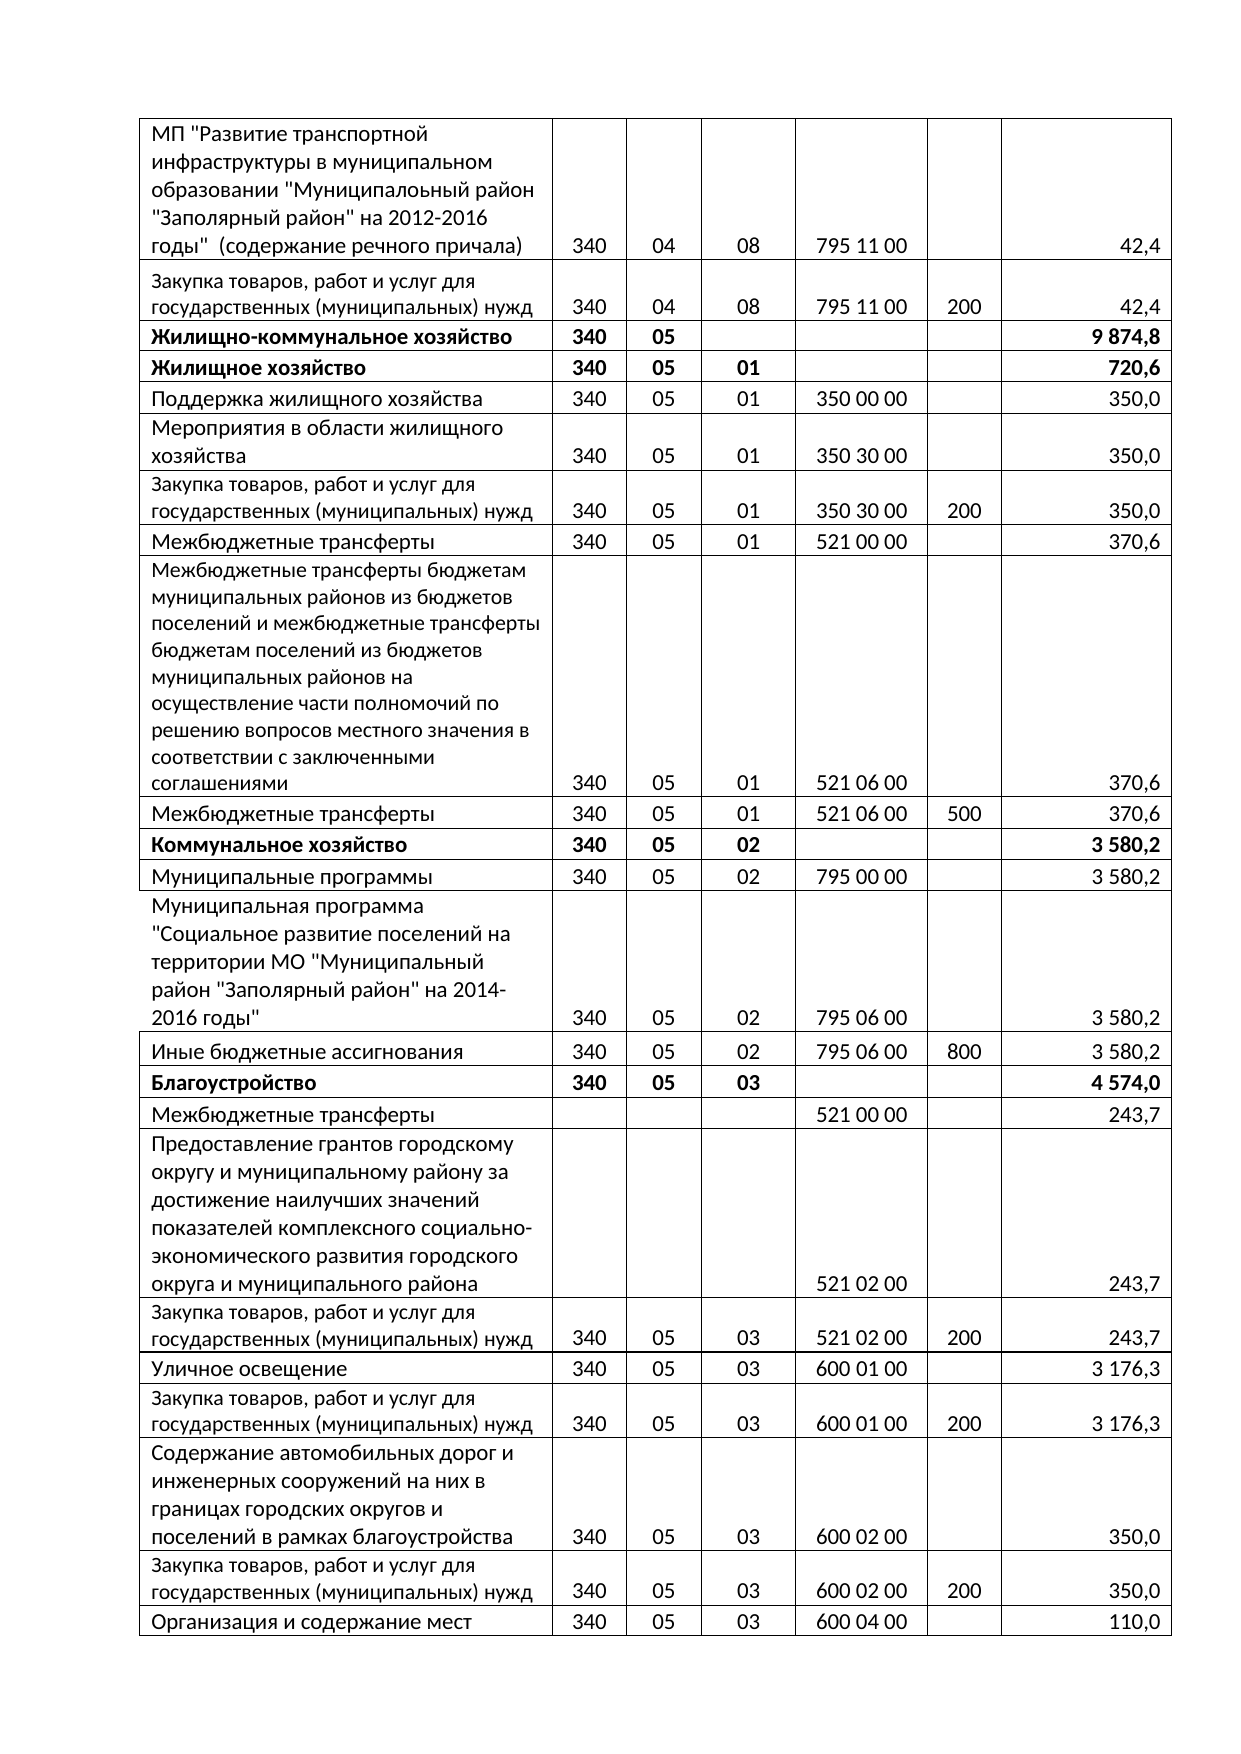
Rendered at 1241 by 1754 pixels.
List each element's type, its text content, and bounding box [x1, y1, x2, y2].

table_cell 340 [553, 1353, 626, 1383]
table_cell 340 [553, 1438, 626, 1550]
table_cell 340 [553, 525, 626, 555]
table_cell 521 02 00 [796, 1129, 927, 1297]
table_cell [928, 382, 1001, 412]
table_cell 600 02 00 [796, 1551, 927, 1604]
table_cell Межбюджетные трансферты бюджетам муниципальных районов из бюджетов поселений и межбюджетные трансферты бюджетам поселений из бюджетов муниципальных районов на осуществление части полномочий по решению вопросов местного значения в соответствии с заключенными соглашениями [140, 556, 552, 796]
table_cell Муниципальная программа "Социальное развитие поселений на территории МО "Муниципальный район "Заполярный район" на 2014-2016 годы" [140, 891, 552, 1031]
table_cell 01 [702, 525, 795, 555]
table_cell 05 [627, 351, 701, 381]
table_cell 01 [702, 471, 795, 524]
table_cell Закупка товаров, работ и услуг для государственных (муниципальных) нужд [140, 1384, 552, 1437]
table_cell 05 [627, 382, 701, 412]
table_cell 05 [627, 525, 701, 555]
table_cell 340 [553, 321, 626, 350]
table_cell [928, 321, 1001, 350]
table_cell 110,0 [1002, 1606, 1171, 1635]
table_cell 521 00 00 [796, 525, 927, 555]
table_cell 3 580,2 [1002, 860, 1171, 890]
table_cell 05 [627, 891, 701, 1031]
table_cell 3 176,3 [1002, 1353, 1171, 1383]
table_cell [928, 829, 1001, 859]
table_cell 03 [702, 1438, 795, 1550]
table_cell 243,7 [1002, 1129, 1171, 1297]
table_cell 350,0 [1002, 1438, 1171, 1550]
table_cell 4 574,0 [1002, 1066, 1171, 1097]
table_cell 521 06 00 [796, 556, 927, 796]
table_cell 03 [702, 1298, 795, 1351]
table_cell 3 580,2 [1002, 891, 1171, 1031]
table_cell 05 [627, 471, 701, 524]
table_cell 350 30 00 [796, 471, 927, 524]
table_cell 340 [553, 829, 626, 859]
table_cell [702, 321, 795, 350]
table_cell Предоставление грантов городскому округу и муниципальному району за достижение наилучших значений показателей комплексного социально-экономического развития городского округа и муниципального района [140, 1129, 552, 1297]
table_cell 720,6 [1002, 351, 1171, 381]
table_cell [796, 321, 927, 350]
table_cell 795 06 00 [796, 1032, 927, 1065]
table_cell 340 [553, 1606, 626, 1635]
table_cell [928, 1353, 1001, 1383]
table_cell [928, 1438, 1001, 1550]
table_cell [928, 556, 1001, 796]
table_cell [627, 1129, 701, 1297]
table_cell [702, 1098, 795, 1128]
table_cell 200 [928, 1384, 1001, 1437]
table_cell Межбюджетные трансферты [140, 797, 552, 827]
table_cell 340 [553, 1298, 626, 1351]
table_cell 02 [702, 860, 795, 890]
table_cell 04 [627, 119, 701, 259]
table_cell [928, 351, 1001, 381]
table_cell 05 [627, 829, 701, 859]
table_cell [553, 1098, 626, 1128]
table_cell 05 [627, 1606, 701, 1635]
table_cell 795 06 00 [796, 891, 927, 1031]
table_cell 3 580,2 [1002, 829, 1171, 859]
table_cell 340 [553, 891, 626, 1031]
table_cell 795 11 00 [796, 119, 927, 259]
table_cell 03 [702, 1551, 795, 1604]
table_cell 200 [928, 1298, 1001, 1351]
table_cell 350,0 [1002, 471, 1171, 524]
table_cell 350,0 [1002, 1551, 1171, 1604]
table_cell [140, 1551, 552, 1604]
table_cell 521 06 00 [796, 797, 927, 827]
table_cell [928, 1129, 1001, 1297]
table_cell 05 [627, 1438, 701, 1550]
table_cell Коммунальное хозяйство [140, 829, 552, 859]
table_cell 05 [627, 1551, 701, 1604]
table_cell 01 [702, 351, 795, 381]
table_cell 521 00 00 [796, 1098, 927, 1128]
table_cell 600 02 00 [796, 1438, 927, 1550]
table_cell Поддержка жилищного хозяйства [140, 382, 552, 412]
table_cell 05 [627, 1298, 701, 1351]
table_cell 340 [553, 797, 626, 827]
table_cell Межбюджетные трансферты [140, 1098, 552, 1128]
table_cell 340 [553, 1384, 626, 1437]
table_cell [140, 1606, 552, 1635]
table_cell [627, 1098, 701, 1128]
table_cell Закупка товаров, работ и услуг для государственных (муниципальных) нужд [140, 1298, 552, 1351]
table_cell Мероприятия в области жилищного хозяйства [140, 414, 552, 469]
table_cell 08 [702, 119, 795, 259]
table_cell 01 [702, 414, 795, 469]
table_cell 370,6 [1002, 556, 1171, 796]
table_cell 340 [553, 1551, 626, 1604]
table_cell 521 02 00 [796, 1298, 927, 1351]
table_cell 05 [627, 321, 701, 350]
table_cell 01 [702, 797, 795, 827]
table_cell 03 [702, 1606, 795, 1635]
table_cell 340 [553, 471, 626, 524]
table_cell 04 [627, 260, 701, 320]
table_cell 05 [627, 556, 701, 796]
table_cell 350 00 00 [796, 382, 927, 412]
table_cell [928, 119, 1001, 259]
table_cell Жилищно-коммунальное хозяйство [140, 321, 552, 350]
table_cell [796, 829, 927, 859]
table_cell 03 [702, 1353, 795, 1383]
table_cell 340 [553, 119, 626, 259]
table_cell 03 [702, 1066, 795, 1097]
table_cell 340 [553, 556, 626, 796]
table_cell 05 [627, 1353, 701, 1383]
table_cell 370,6 [1002, 797, 1171, 827]
table_cell 200 [928, 260, 1001, 320]
table_cell [928, 891, 1001, 1031]
table_cell 42,4 [1002, 119, 1171, 259]
table_cell 05 [627, 1384, 701, 1437]
table_cell [928, 1066, 1001, 1097]
table_cell 02 [702, 891, 795, 1031]
table_cell Закупка товаров, работ и услуг для государственных (муниципальных) нужд [140, 471, 552, 524]
table_cell 03 [702, 1384, 795, 1437]
table_cell 42,4 [1002, 260, 1171, 320]
table_cell Муниципальные программы [140, 860, 552, 890]
table_cell 243,7 [1002, 1098, 1171, 1128]
table_cell 800 [928, 1032, 1001, 1065]
table_cell [553, 1129, 626, 1297]
table_cell 200 [928, 471, 1001, 524]
table_cell 05 [627, 1066, 701, 1097]
table_cell 350,0 [1002, 382, 1171, 412]
table_cell 350 30 00 [796, 414, 927, 469]
table_cell 01 [702, 556, 795, 796]
table_cell [928, 525, 1001, 555]
table_cell Благоустройство [140, 1066, 552, 1097]
table_cell 795 11 00 [796, 260, 927, 320]
table_cell 08 [702, 260, 795, 320]
table_cell 9 874,8 [1002, 321, 1171, 350]
table_cell 02 [702, 1032, 795, 1065]
table_cell [702, 1129, 795, 1297]
table_cell 340 [553, 860, 626, 890]
table_cell МП "Развитие транспортной инфраструктуры в муниципальном образовании "Муниципалоьный район "Заполярный район" на 2012-2016 годы" (содержание речного причала) [140, 119, 552, 259]
table_cell [796, 351, 927, 381]
table_cell 340 [553, 260, 626, 320]
table_cell [928, 860, 1001, 890]
table_cell 200 [928, 1551, 1001, 1604]
table_cell 500 [928, 797, 1001, 827]
table_cell Иные бюджетные ассигнования [140, 1032, 552, 1065]
table_cell [928, 1098, 1001, 1128]
table_cell 340 [553, 1066, 626, 1097]
table_cell 3 176,3 [1002, 1384, 1171, 1437]
table_cell Закупка товаров, работ и услуг для государственных (муниципальных) нужд [140, 260, 552, 320]
table_cell Содержание автомобильных дорог и инженерных сооружений на них в границах городских округов и поселений в рамках благоустройства [140, 1438, 552, 1550]
table_cell [928, 1606, 1001, 1635]
table_cell 340 [553, 414, 626, 469]
table_cell Уличное освещение [140, 1353, 552, 1383]
table_cell 05 [627, 860, 701, 890]
table_cell 05 [627, 414, 701, 469]
table_cell 600 01 00 [796, 1384, 927, 1437]
table_cell 01 [702, 382, 795, 412]
table_cell 370,6 [1002, 525, 1171, 555]
table_cell 3 580,2 [1002, 1032, 1171, 1065]
table_cell 02 [702, 829, 795, 859]
table_cell 350,0 [1002, 414, 1171, 469]
table_cell 340 [553, 382, 626, 412]
table_cell Жилищное хозяйство [140, 351, 552, 381]
table_cell [928, 414, 1001, 469]
table_cell 05 [627, 797, 701, 827]
table_cell 600 04 00 [796, 1606, 927, 1635]
table_cell Межбюджетные трансферты [140, 525, 552, 555]
table_cell 243,7 [1002, 1298, 1171, 1351]
table_cell 340 [553, 1032, 626, 1065]
table_cell 600 01 00 [796, 1353, 927, 1383]
table_cell [796, 1066, 927, 1097]
table_cell 340 [553, 351, 626, 381]
table_cell 05 [627, 1032, 701, 1065]
table_cell 795 00 00 [796, 860, 927, 890]
